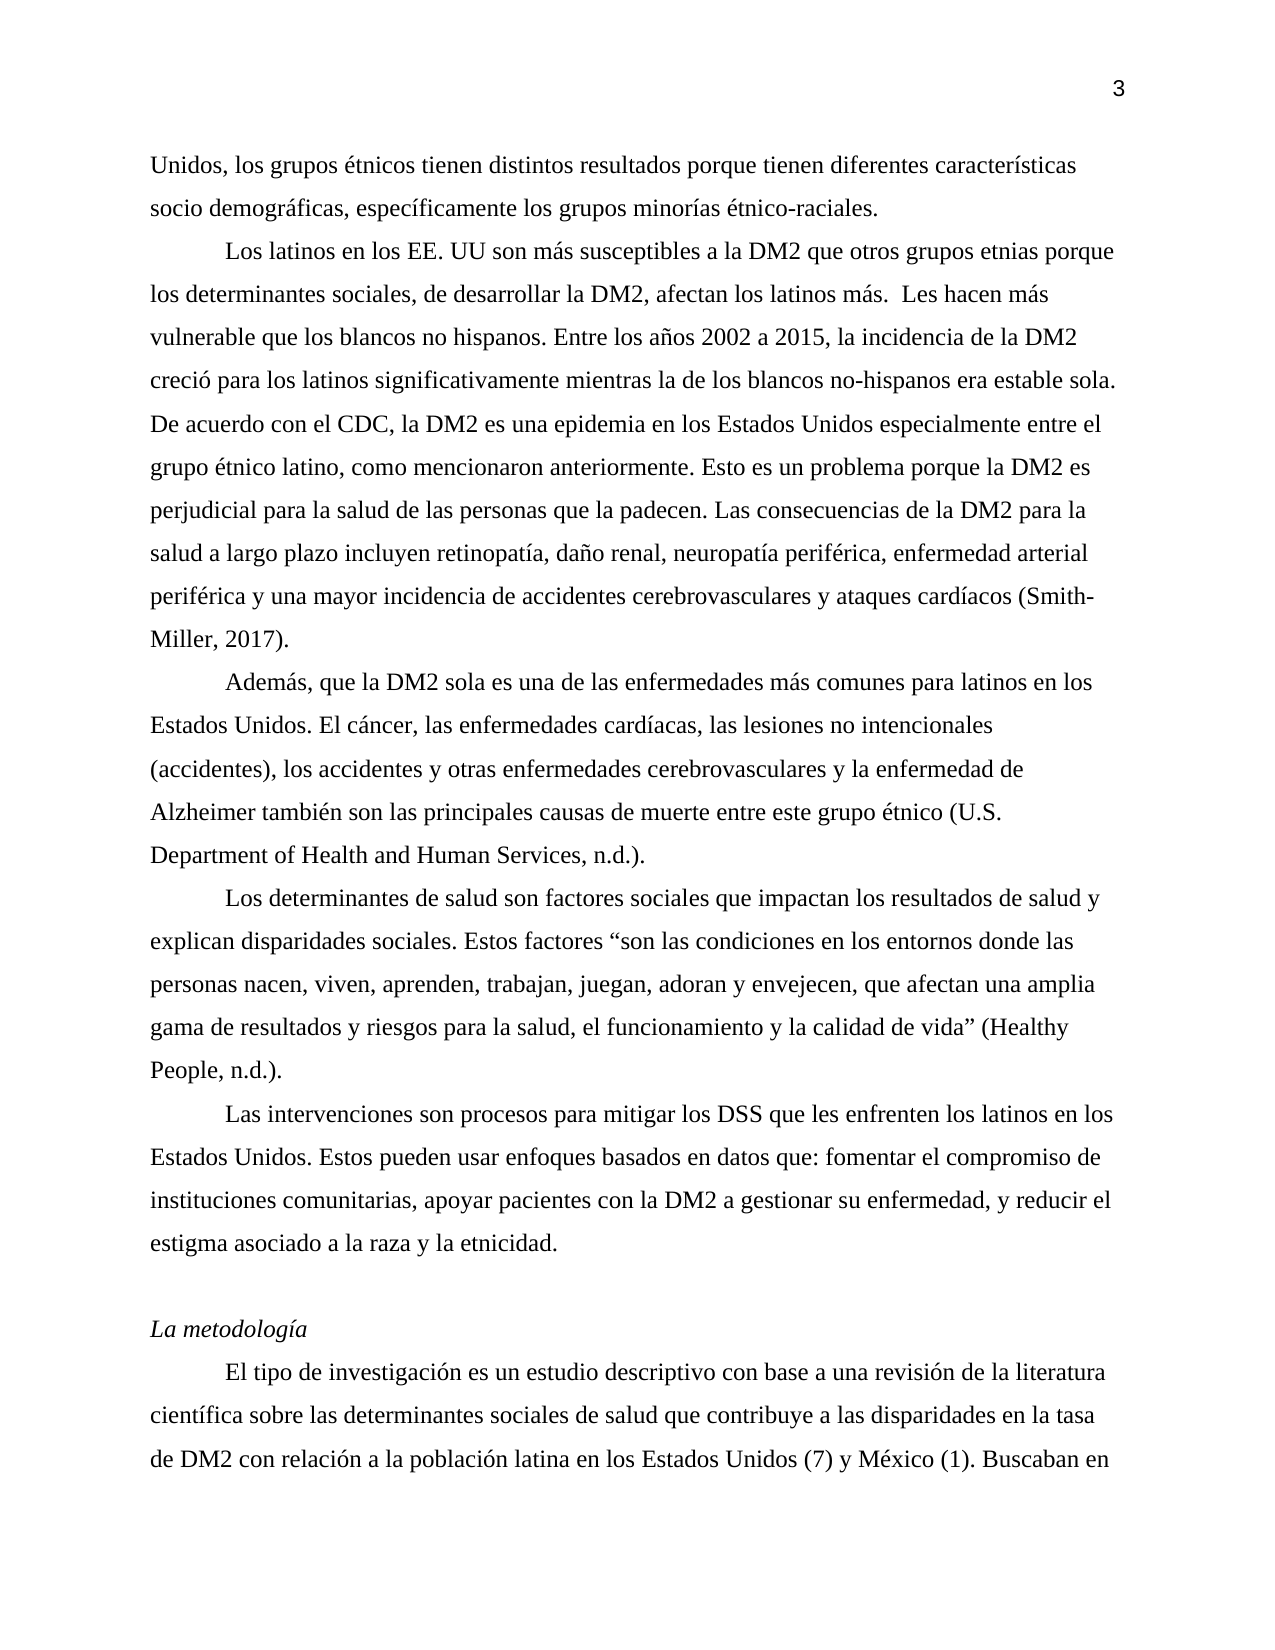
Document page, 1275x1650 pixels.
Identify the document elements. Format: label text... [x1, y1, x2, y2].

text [150, 150, 1125, 222]
text Los latinos en los EE. UU son más susceptibles a la DM2 que otros grupos etnias porque los determinantes sociales, de desarrollar la DM2, afectan los latinos más. Les hacen más vulnerable que los blancos no hispanos. Entre los años 2002 a 2015, la incidencia de la DM2 creció para los latinos significativamente mientras la de los blancos no-hispanos era estable sola. De acuerdo con el CDC, la DM2 es una epidemia en los Estados Unidos especialmente entre el grupo étnico latino, como mencionaron anteriormente. Esto es un problema porque la DM2 es perjudicial para la salud de las personas que la padecen. Las consecuencias de la DM2 para la salud a largo plazo incluyen retinopatía, daño renal, neuropatía periférica, enfermedad arterial periférica y una mayor incidencia de accidentes cerebrovasculares y ataques cardíacos (Smith-Miller, 2017). [150, 236, 1125, 653]
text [150, 1357, 1125, 1472]
text La metodología [150, 1314, 1125, 1343]
text Además, que la DM2 sola es una de las enfermedades más comunes para latinos en los Estados Unidos. El cáncer, las enfermedades cardíacas, las lesiones no intencionales (accidentes), los accidentes y otras enfermedades cerebrovasculares y la enfermedad de Alzheimer también son las principales causas de muerte entre este grupo étnico (U.S. Department of Health and Human Services, n.d.). [150, 667, 1125, 869]
text Las intervenciones son procesos para mitigar los DSS que les enfrenten los latinos en los Estados Unidos. Estos pueden usar enfoques basados en datos que: fomentar el compromiso de instituciones comunitarias, apoyar pacientes con la DM2 a gestionar su enfermedad, y reducir el estigma asociado a la raza y la etnicidad. [150, 1099, 1125, 1257]
text Los determinantes de salud son factores sociales que impactan los resultados de salud y explican disparidades sociales. Estos factores “son las condiciones en los entornos donde las personas nacen, viven, aprenden, trabajan, juegan, adoran y envejecen, que afectan una amplia gama de resultados y riesgos para la salud, el funcionamiento y la calidad de vida” (Healthy People, n.d.). [150, 883, 1125, 1084]
